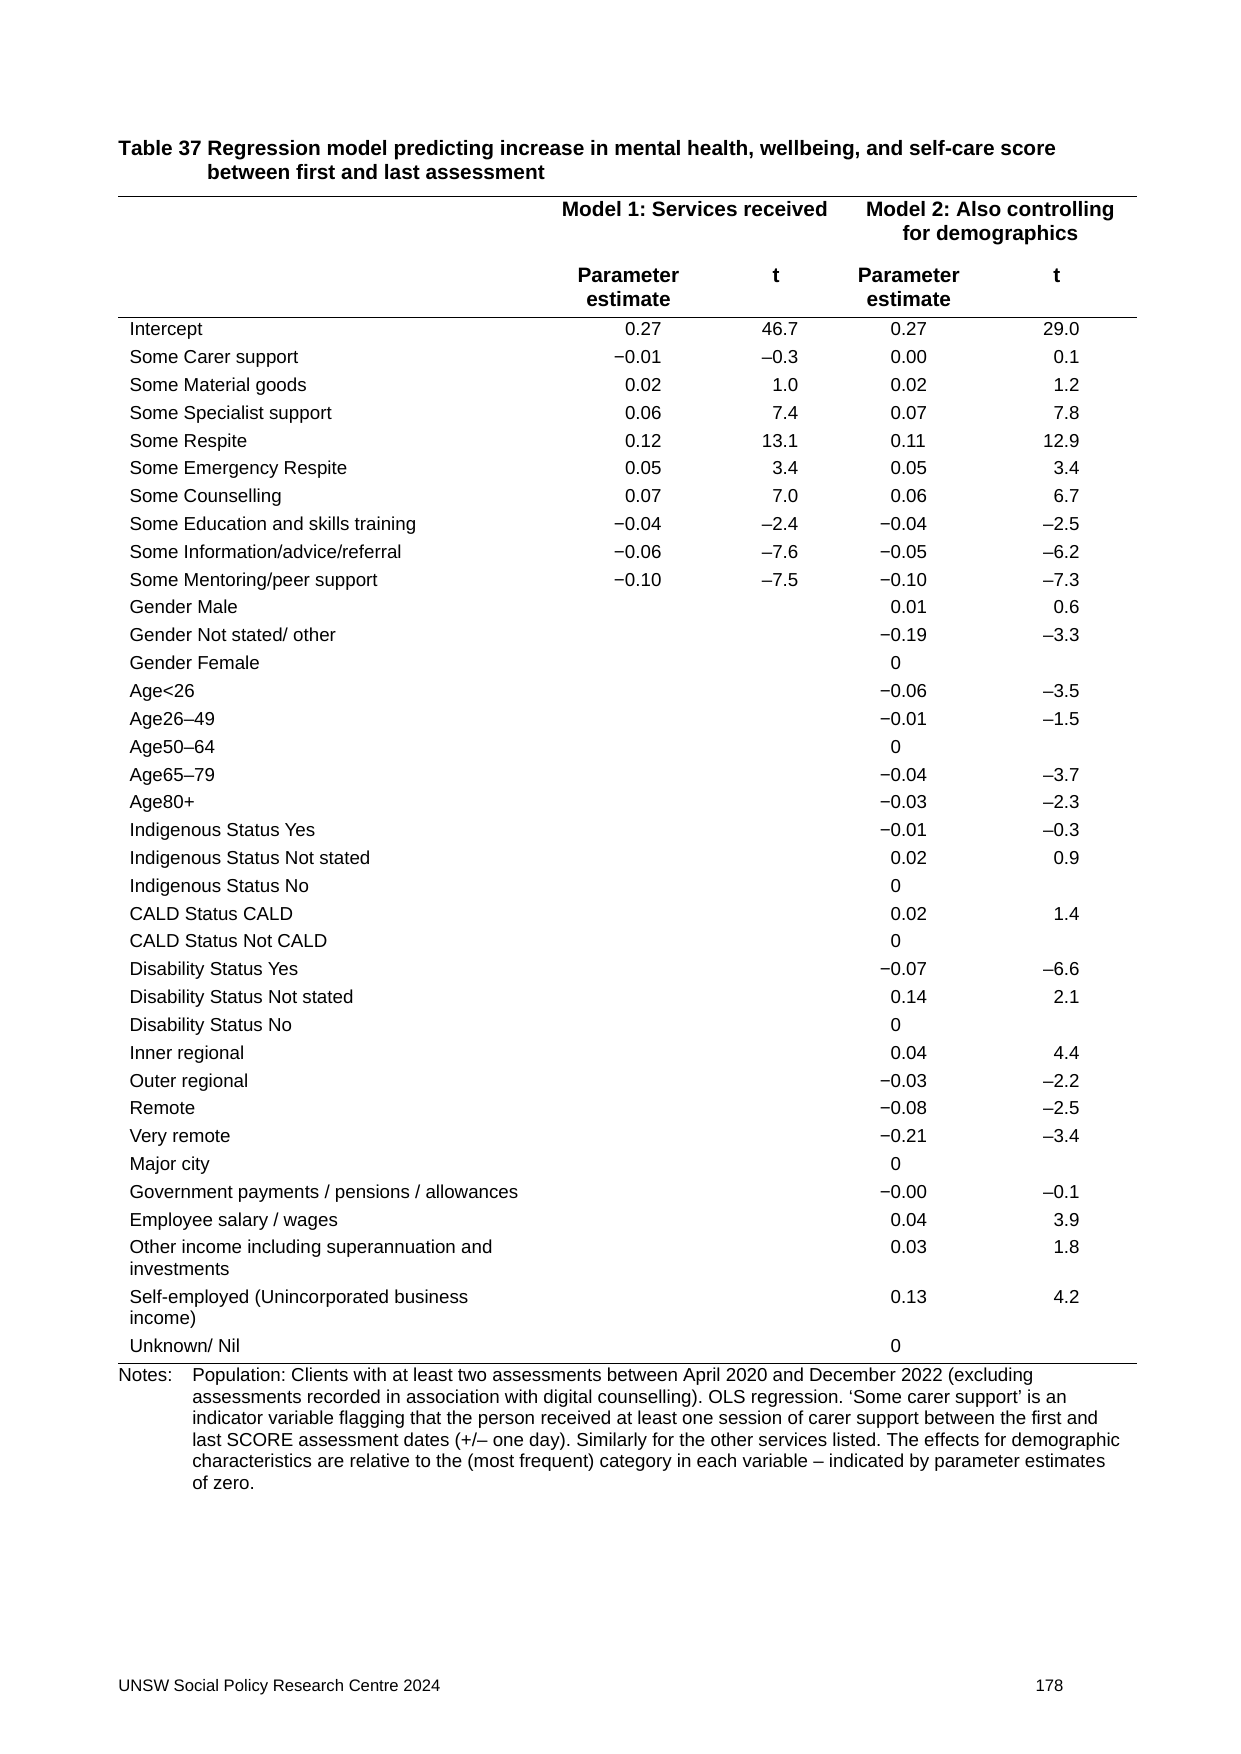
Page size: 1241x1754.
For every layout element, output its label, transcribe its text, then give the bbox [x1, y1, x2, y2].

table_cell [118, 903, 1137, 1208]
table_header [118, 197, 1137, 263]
text Notes: Population: Clients with at least two assessments between April 2020 and December 2022 (excluding assessments recorded in association with digital counselling). OLS regression. ‘Some carer support’ is an indicator variable flagging that the person received at least one session of carer support between the first and last SCORE assessment dates (+/– one day). Similarly for the other services listed. The effects for demographic characteristics are relative to the (most frequent) category in each variable – indicated by parameter estimates of zero. [118, 1364, 1124, 1493]
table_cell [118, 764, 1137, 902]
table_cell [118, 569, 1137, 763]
text Table 37 Regression model predicting increase in mental health, wellbeing, and self-care score between first and last assessment [118, 136, 1122, 183]
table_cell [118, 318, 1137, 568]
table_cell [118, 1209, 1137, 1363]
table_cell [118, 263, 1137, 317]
